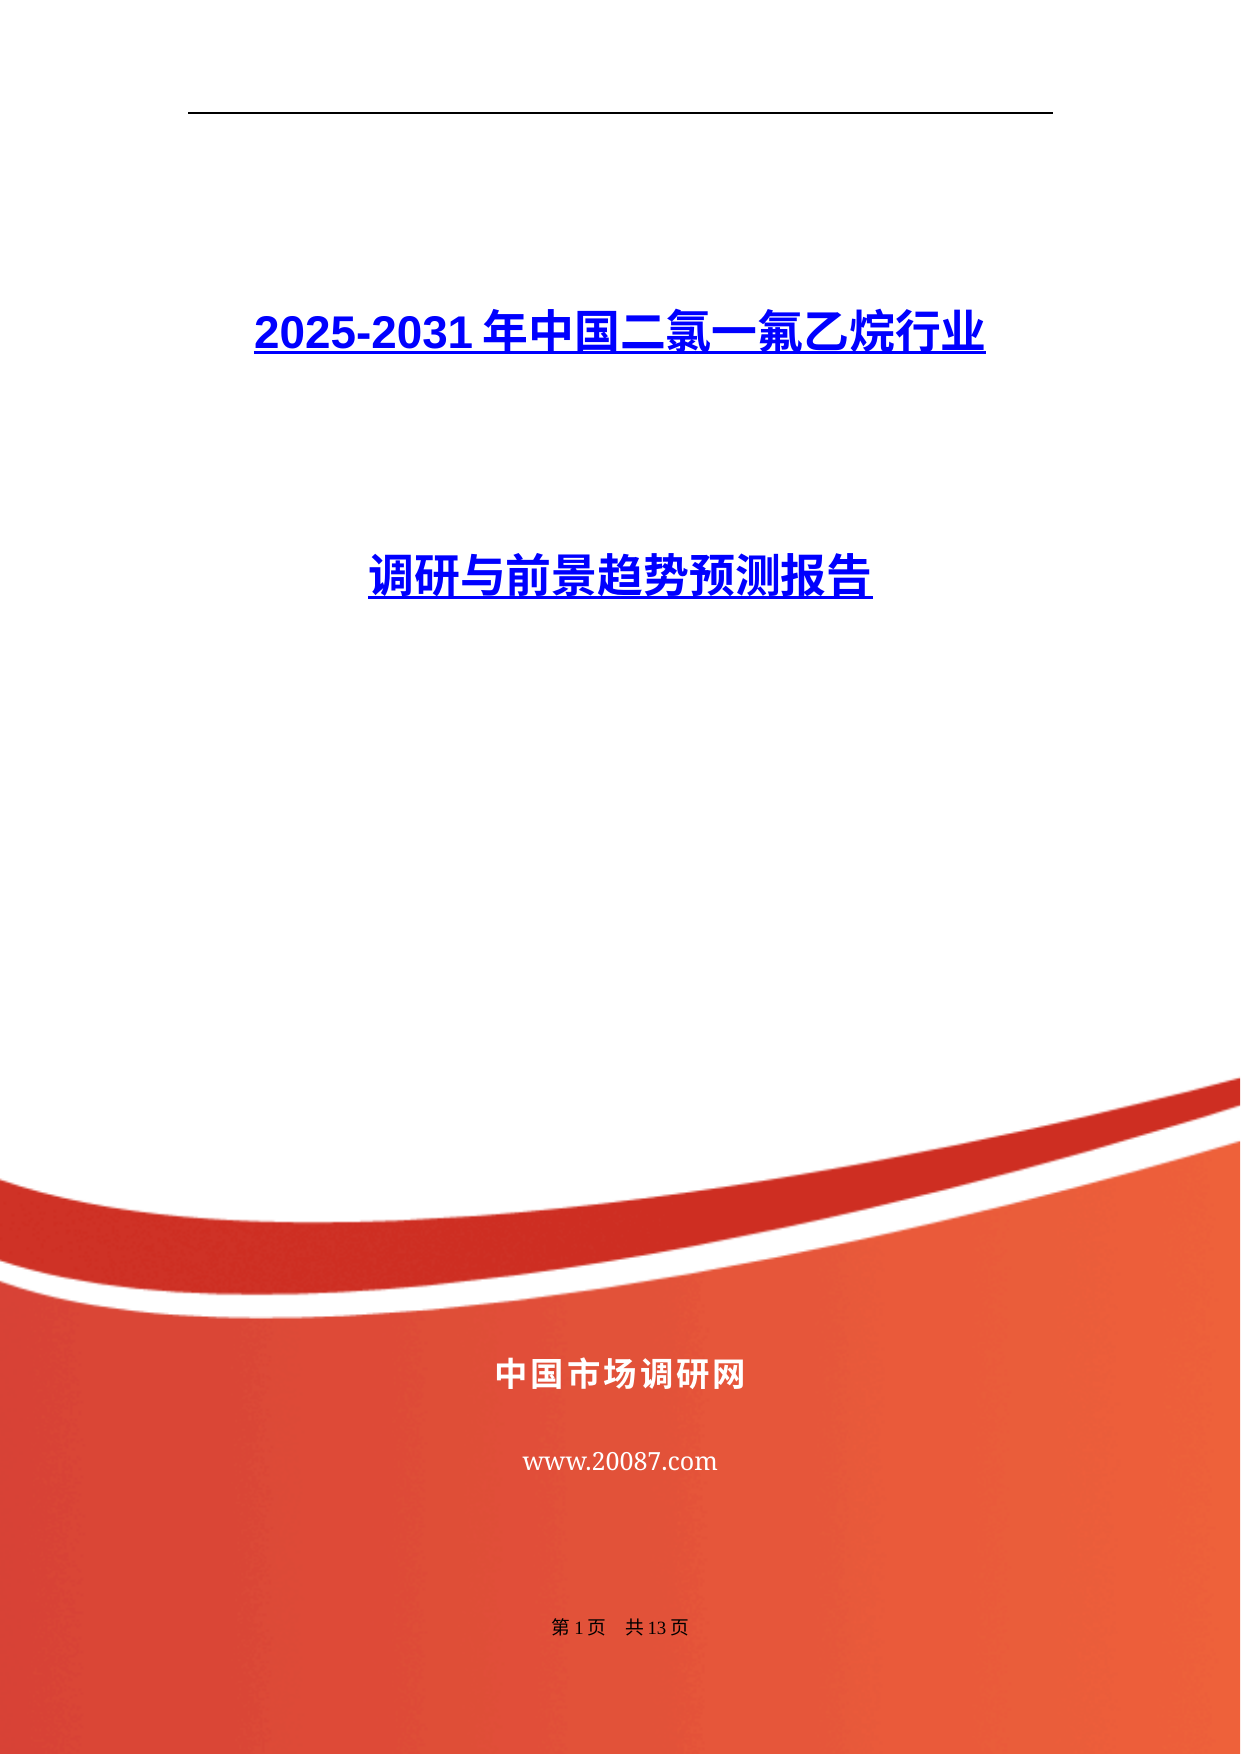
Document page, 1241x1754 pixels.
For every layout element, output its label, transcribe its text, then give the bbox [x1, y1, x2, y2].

text www.20087.com [187, 1428, 1053, 1493]
picture [0, 1006, 1241, 1754]
subtitle 中国市场调研网 [187, 1339, 1053, 1404]
table_header 2025-2031年中国二氯一氟乙烷行业调研与前景趋势预测报告 [188, 207, 1053, 773]
